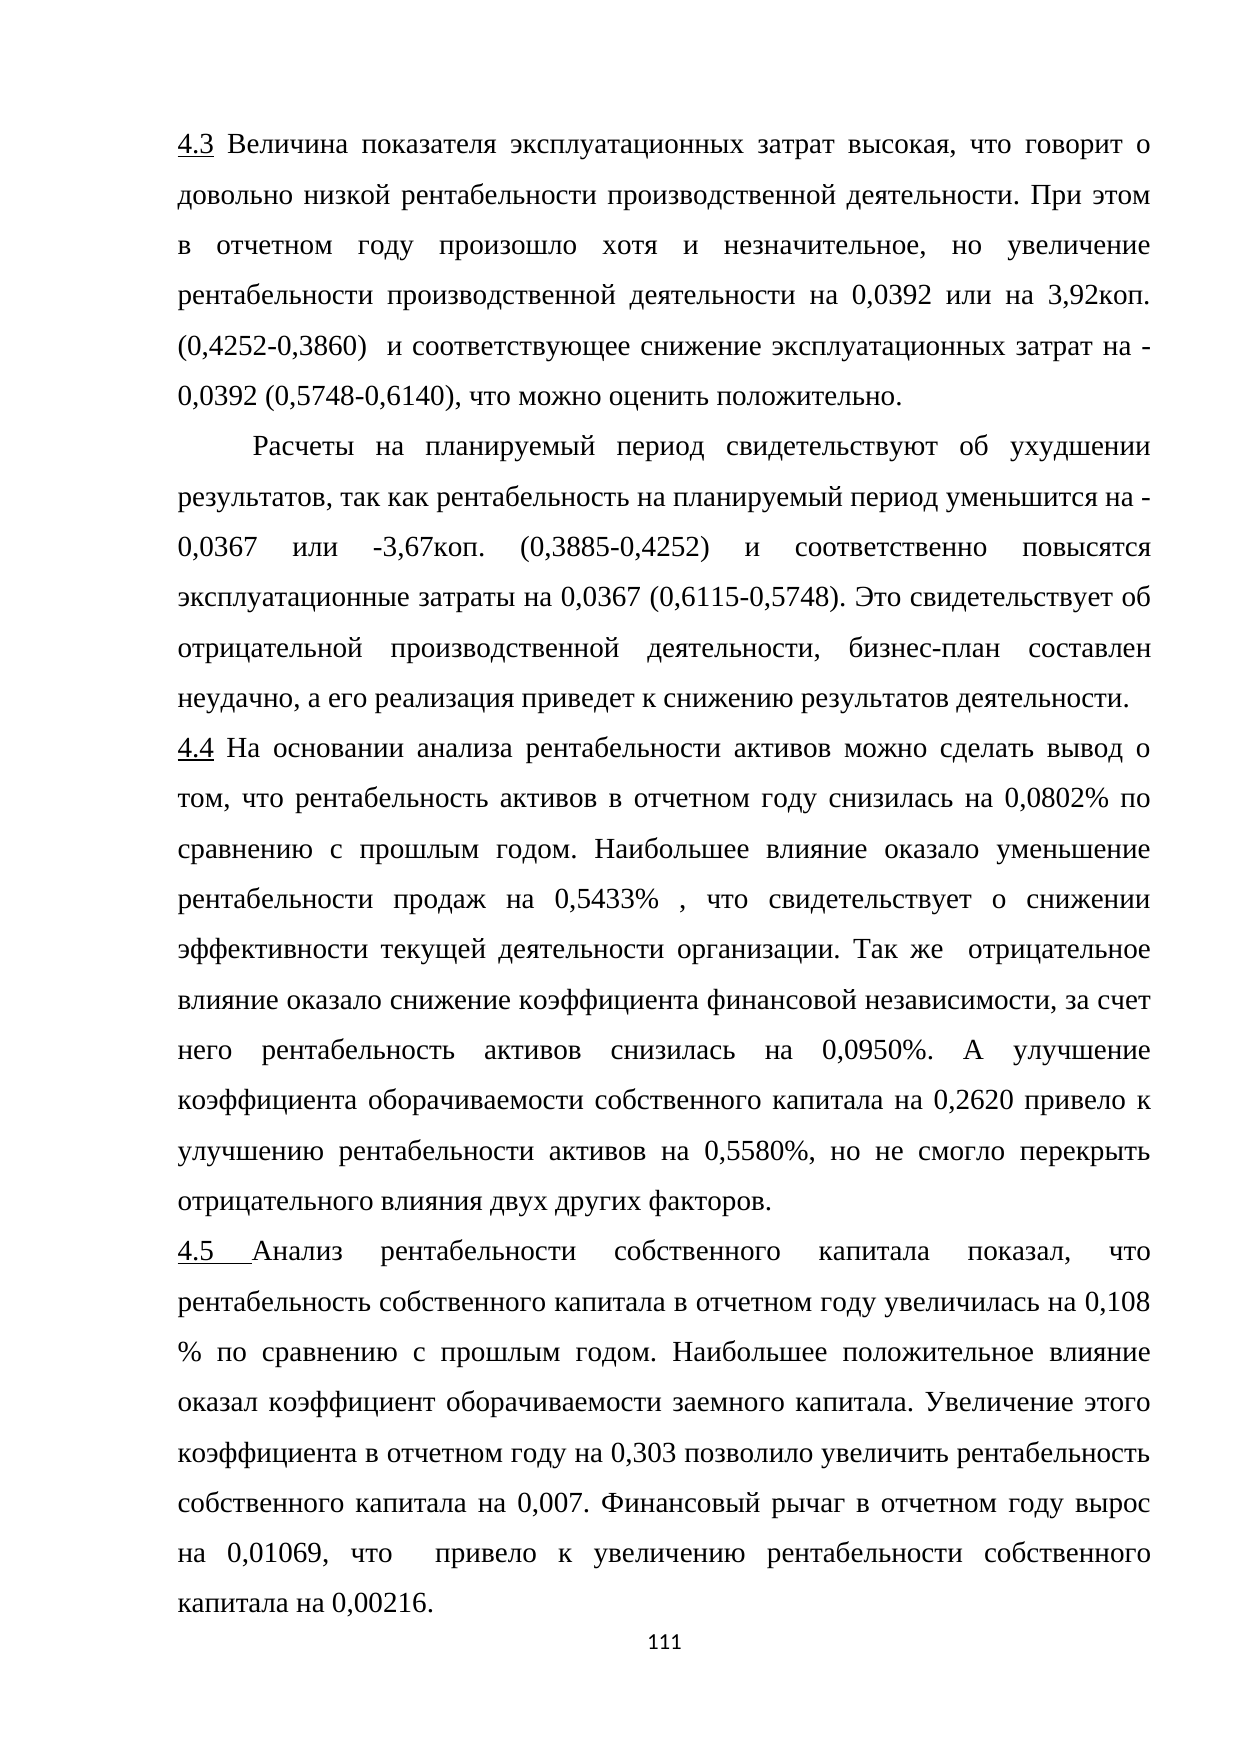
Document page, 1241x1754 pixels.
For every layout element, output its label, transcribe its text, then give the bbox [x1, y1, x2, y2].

text Расчеты на планируемый период свидетельствуют об ухудшении результатов, так как рентабельность на планируемый период уменьшится на -0,0367 или -3,67коп. (0,3885-0,4252) и соответственно повысятся эксплуатационные затраты на 0,0367 (0,6115-0,5748). Это свидетельствует об отрицательной производственной деятельности, бизнес-план составлен неудачно, а его реализация приведет к снижению результатов деятельности. [177, 428, 1152, 713]
text 4.3 Величина показателя эксплуатационных затрат высокая, что говорит о довольно низкой рентабельности производственной деятельности. При этом в отчетном году произошло хотя и незначительное, но увеличение рентабельности производственной деятельности на 0,0392 или на 3,92коп. (0,4252-0,3860) и соответствующее снижение эксплуатационных затрат на -0,0392 (0,5748-0,6140), что можно оценить положительно. [177, 127, 1152, 412]
text 4.4 На основании анализа рентабельности активов можно сделать вывод о том, что рентабельность активов в отчетном году снизилась на 0,0802% по сравнению с прошлым годом. Наибольшее влияние оказало уменьшение рентабельности продаж на 0,5433% , что свидетельствует о снижении эффективности текущей деятельности организации. Так же отрицательное влияние оказало снижение коэффициента финансовой независимости, за счет него рентабельность активов снизилась на 0,0950%. А улучшение коэффициента оборачиваемости собственного капитала на 0,2620 привело к улучшению рентабельности активов на 0,5580%, но не смогло перекрыть отрицательного влияния двух других факторов. [177, 730, 1152, 1217]
text 4.5 Анализ рентабельности собственного капитала показал, что рентабельность собственного капитала в отчетном году увеличилась на 0,108 % по сравнению с прошлым годом. Наибольшее положительное влияние оказал коэффициент оборачиваемости заемного капитала. Увеличение этого коэффициента в отчетном году на 0,303 позволило увеличить рентабельность собственного капитала на 0,007. Финансовый рычаг в отчетном году вырос на 0,01069, что привело к увеличению рентабельности собственного капитала на 0,00216. [177, 1233, 1152, 1619]
